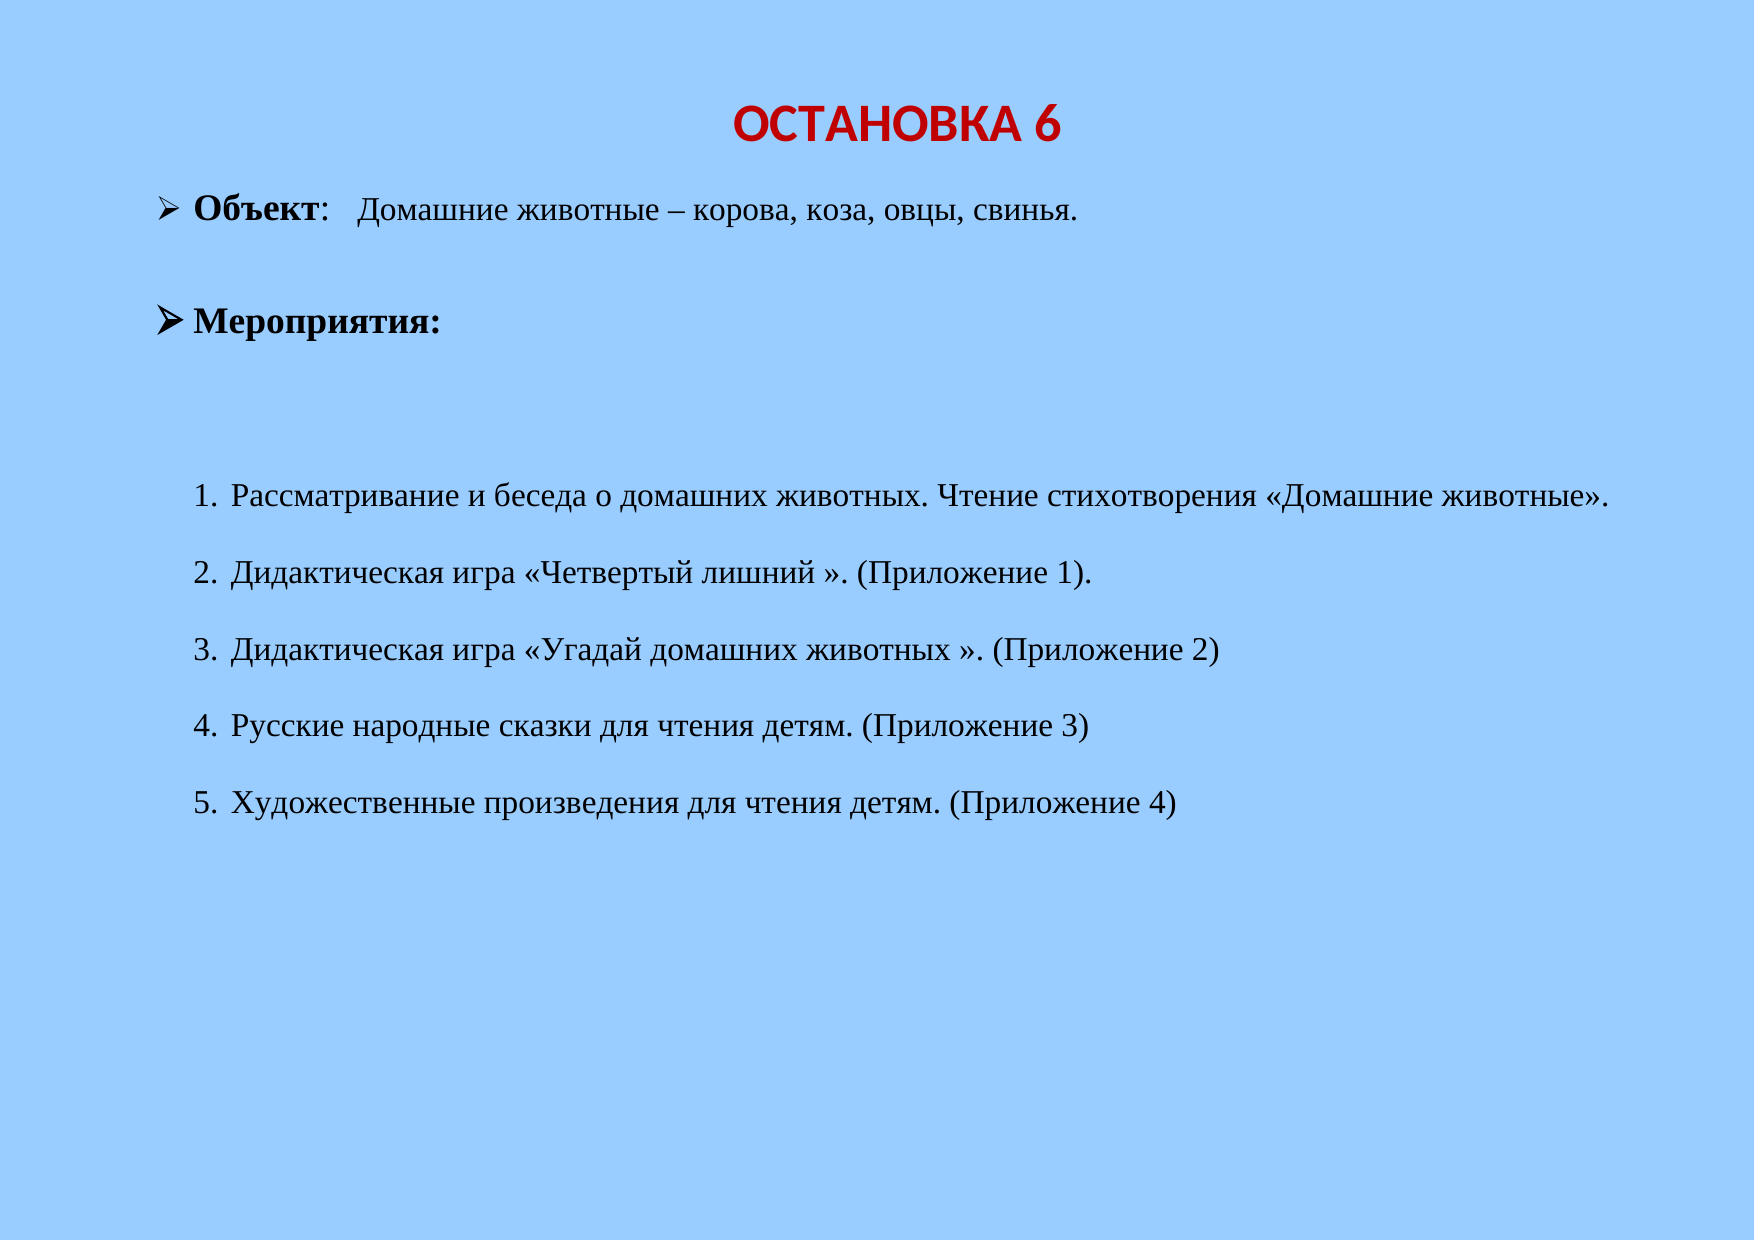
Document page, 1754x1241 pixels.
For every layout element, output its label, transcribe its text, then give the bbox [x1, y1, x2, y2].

list Русские народные сказки для чтения детям. (Приложение 3) [193, 706, 1636, 744]
text ОСТАНОВКА 6 [118, 88, 1636, 155]
list Художественные произведения для чтения детям. (Приложение 4) [193, 782, 1636, 821]
list Дидактическая игра «Угадай домашних животных ». (Приложение 2) [193, 629, 1636, 667]
list Рассматривание и беседа о домашних животных. Чтение стихотворения «Домашние животные». [193, 476, 1636, 514]
list Объект: Домашние животные – корова, коза, овцы, свинья. [156, 185, 1636, 228]
list Дидактическая игра «Четвертый лишний ». (Приложение 1). [193, 552, 1636, 591]
list Мероприятия: [156, 298, 1636, 341]
